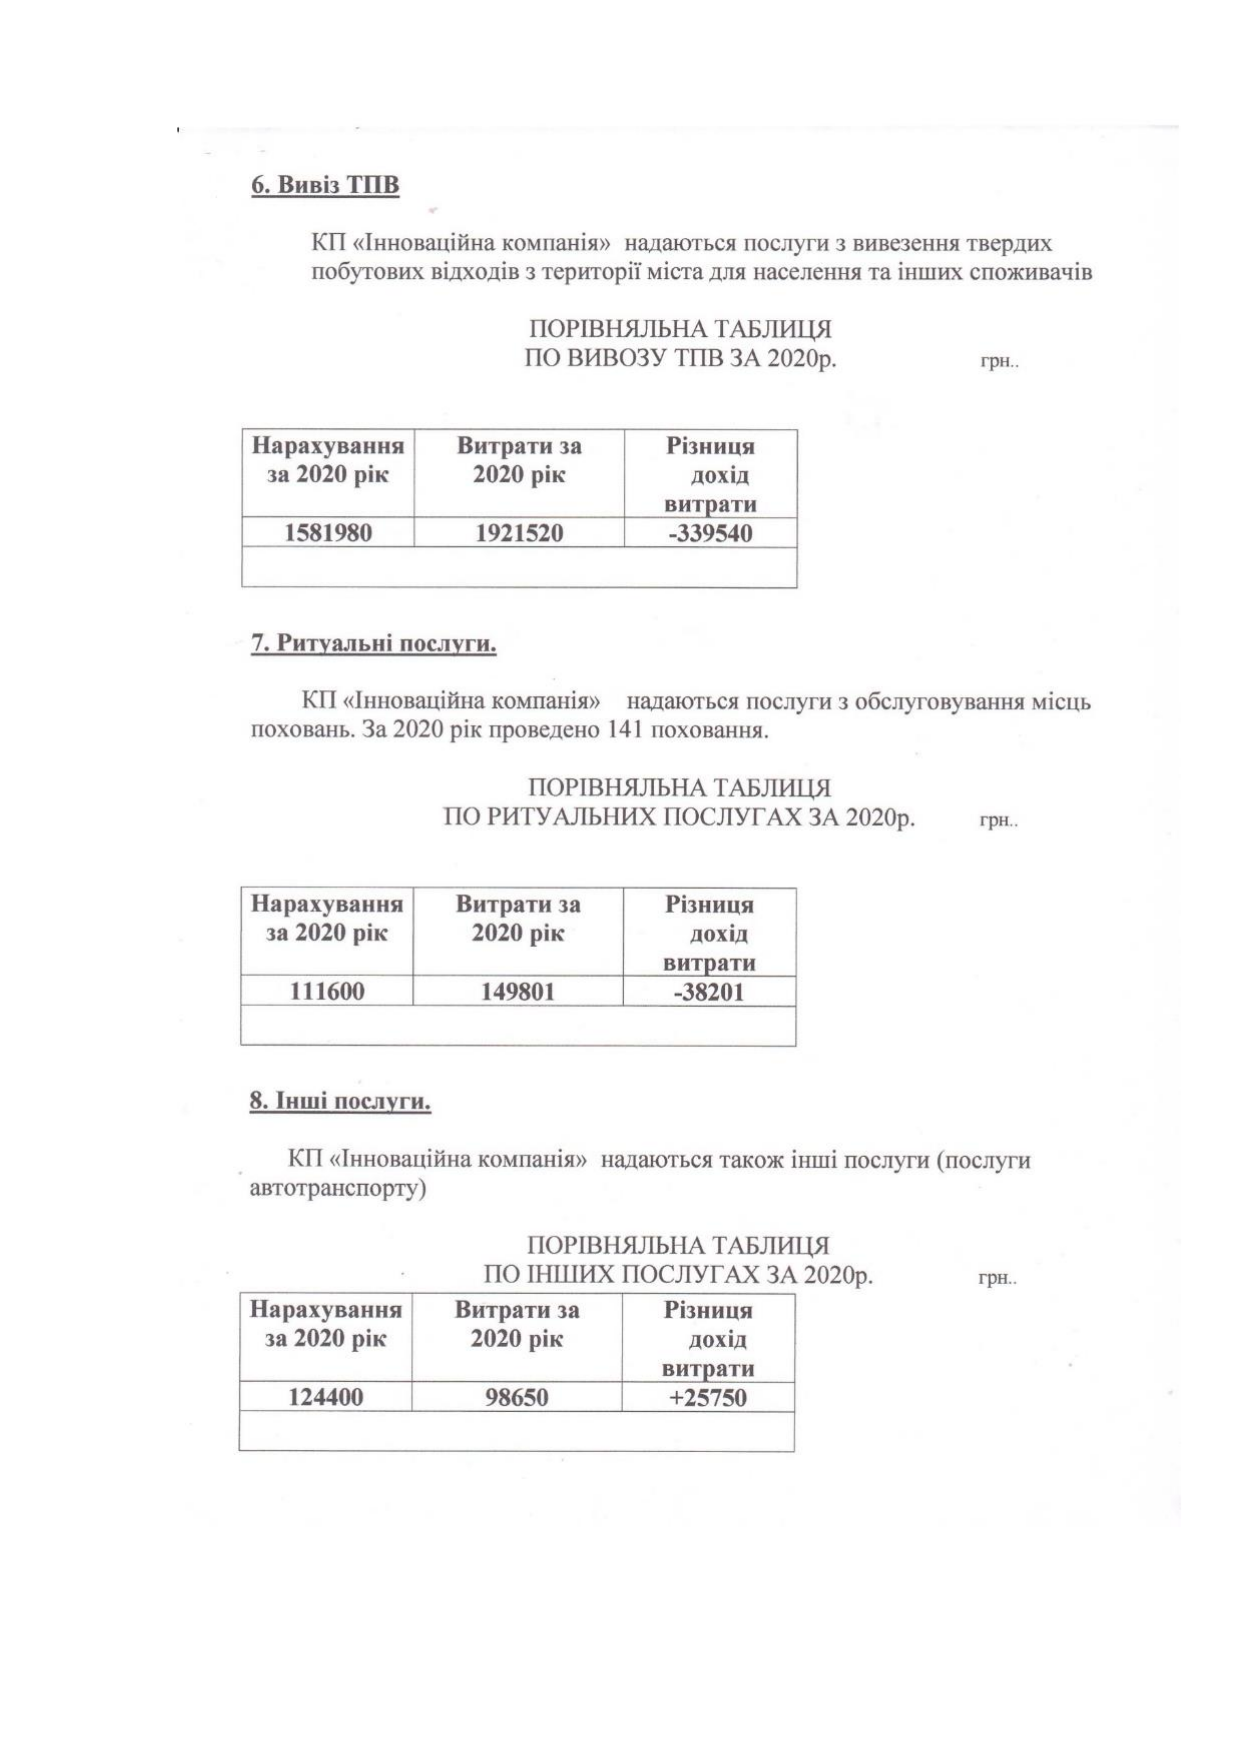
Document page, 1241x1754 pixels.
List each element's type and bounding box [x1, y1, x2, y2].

picture [177, 118, 1182, 1536]
